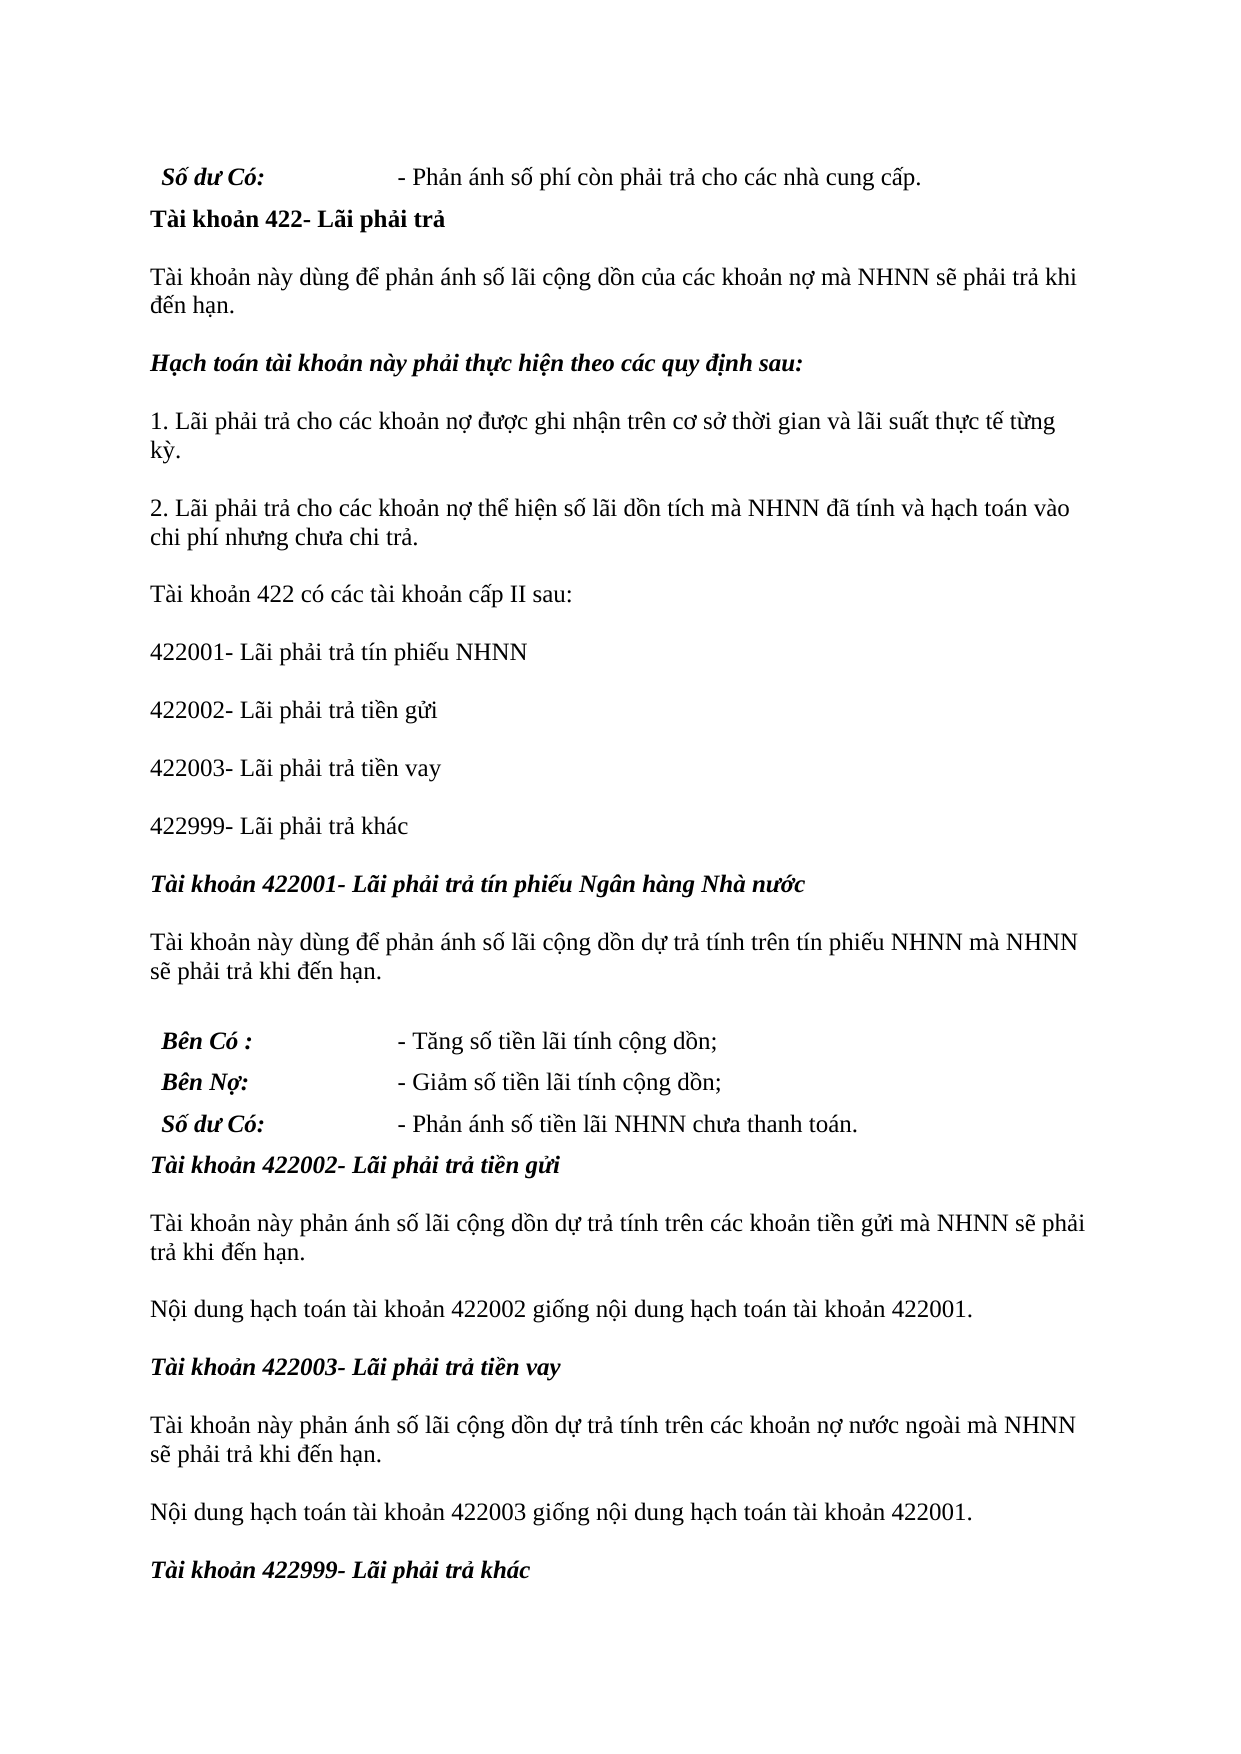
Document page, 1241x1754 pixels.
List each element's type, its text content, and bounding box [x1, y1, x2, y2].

text Nội dung hạch toán tài khoản 422002 giống nội dung hạch toán tài khoản 422001. [150, 1294, 1090, 1323]
text 422999- Lãi phải trả khác [150, 811, 1090, 840]
text Tài khoản 422001- Lãi phải trả tín phiếu Ngân hàng Nhà nước [150, 869, 1090, 898]
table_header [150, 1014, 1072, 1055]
text Hạch toán tài khoản này phải thực hiện theo các quy định sau: [150, 348, 1090, 377]
text 422003- Lãi phải trả tiền vay [150, 753, 1090, 782]
text Tài khoản 422002- Lãi phải trả tiền gửi [150, 1150, 1090, 1179]
text 2. Lãi phải trả cho các khoản nợ thể hiện số lãi dồn tích mà NHNN đã tính và hạch toán vào chi phí nhưng chưa chi trả. [150, 493, 1090, 550]
text Tài khoản 422003- Lãi phải trả tiền vay [150, 1352, 1090, 1381]
text Tài khoản 422 có các tài khoản cấp II sau: [150, 579, 1090, 608]
text Tài khoản này phản ánh số lãi cộng dồn dự trả tính trên các khoản tiền gửi mà NHNN sẽ phải trả khi đến hạn. [150, 1208, 1090, 1265]
text Tài khoản này phản ánh số lãi cộng dồn dự trả tính trên các khoản nợ nước ngoài mà NHNN sẽ phải trả khi đến hạn. [150, 1410, 1090, 1468]
text 422002- Lãi phải trả tiền gửi [150, 695, 1090, 724]
text Tài khoản này dùng để phản ánh số lãi cộng dồn dự trả tính trên tín phiếu NHNN mà NHNN sẽ phải trả khi đến hạn. [150, 927, 1090, 984]
text Tài khoản này dùng để phản ánh số lãi cộng dồn của các khoản nợ mà NHNN sẽ phải trả khi đến hạn. [150, 262, 1090, 319]
text 1. Lãi phải trả cho các khoản nợ được ghi nhận trên cơ sở thời gian và lãi suất thực tế từng kỳ. [150, 406, 1090, 464]
text Tài khoản 422- Lãi phải trả [150, 204, 1090, 232]
text Tài khoản 422999- Lãi phải trả khác [150, 1555, 1090, 1584]
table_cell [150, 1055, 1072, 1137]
text Nội dung hạch toán tài khoản 422003 giống nội dung hạch toán tài khoản 422001. [150, 1497, 1090, 1526]
text 422001- Lãi phải trả tín phiếu NHNN [150, 637, 1090, 666]
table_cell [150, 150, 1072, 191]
